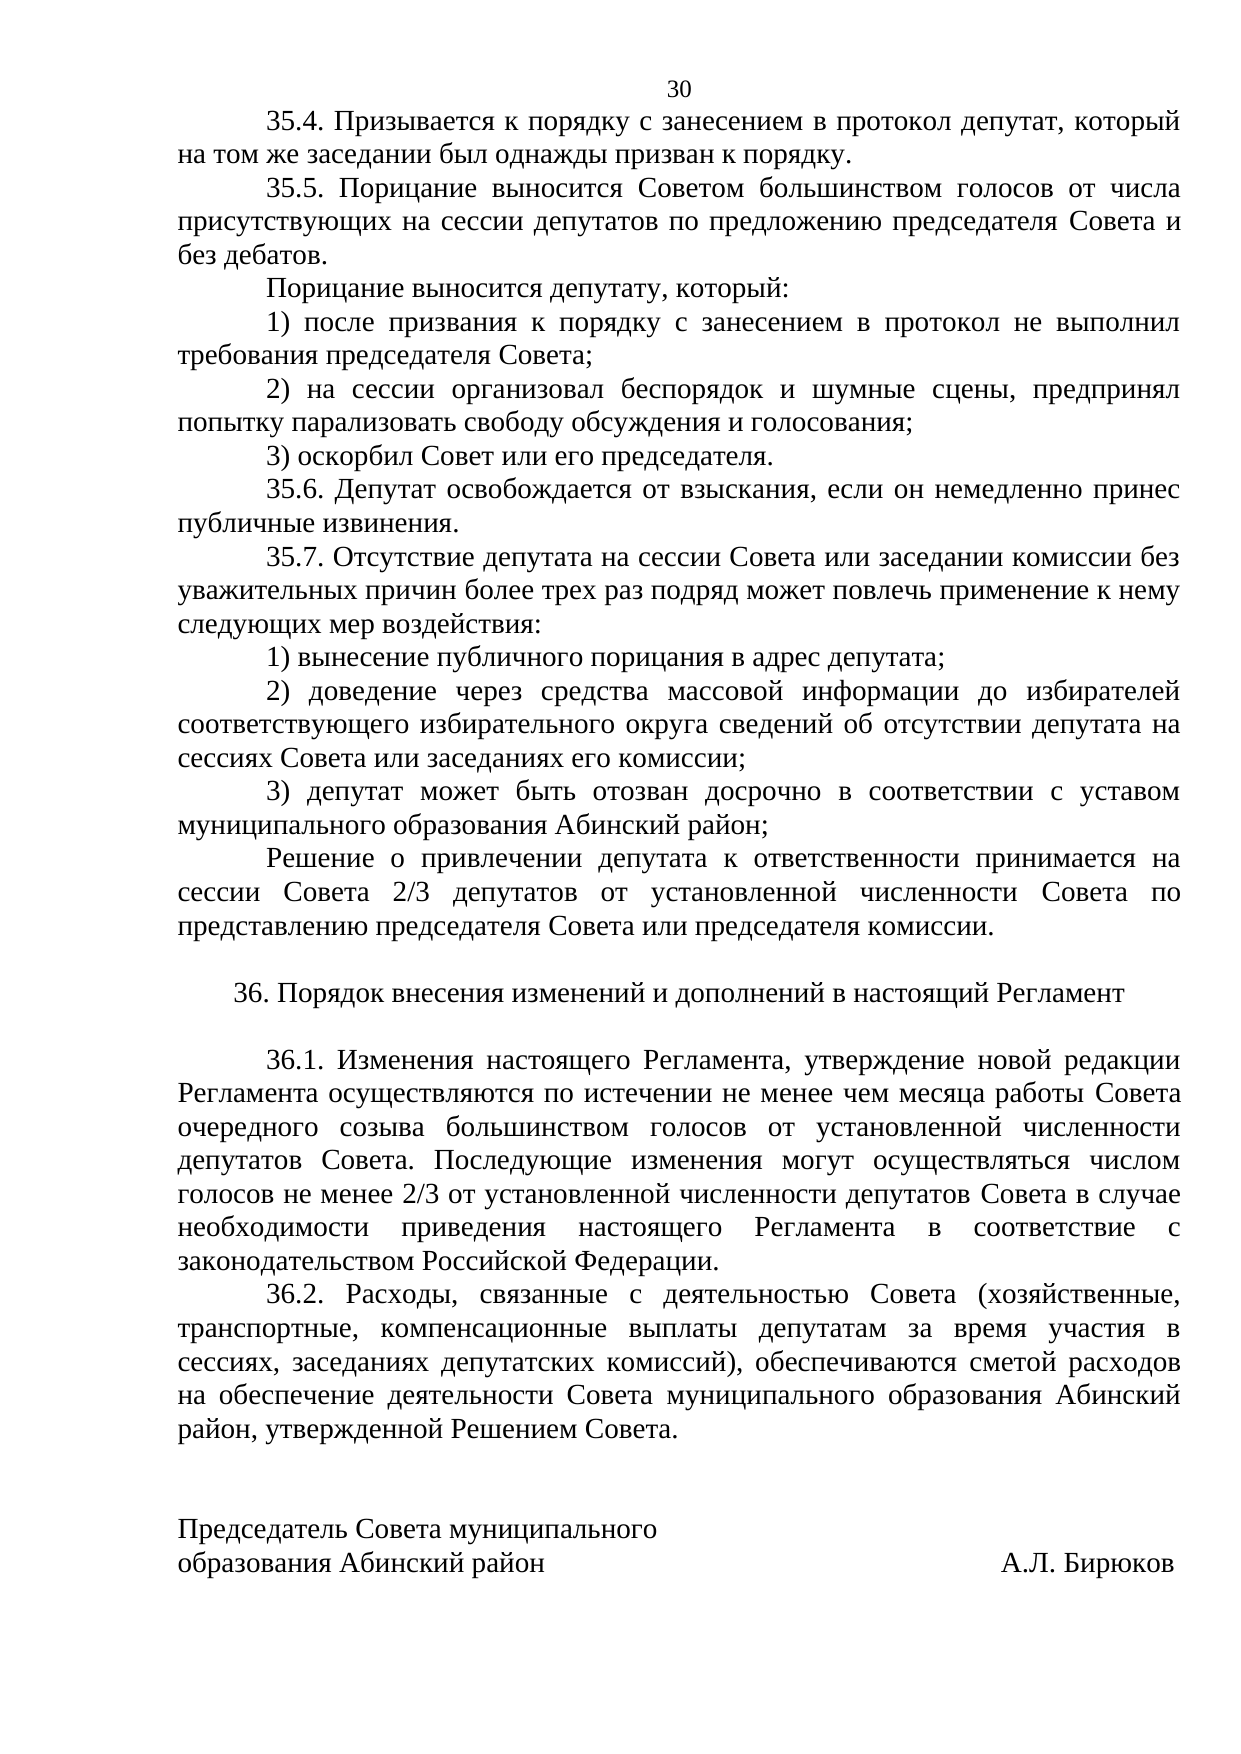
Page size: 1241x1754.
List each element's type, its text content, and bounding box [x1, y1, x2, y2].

text 35.6. Депутат освобождается от взыскания, если он немедленно принес публичные извинения. [177, 472, 1181, 539]
text 1) после призвания к порядку с занесением в протокол не выполнил требования председателя Совета; [177, 304, 1181, 371]
text 2) доведение через средства массовой информации до избирателей соответствующего избирательного округа сведений об отсутствии депутата на сессиях Совета или заседаниях его комиссии; [177, 673, 1181, 773]
text 35.5. Порицание выносится Советом большинством голосов от числа присутствующих на сессии депутатов по предложению председателя Совета и без дебатов. [177, 170, 1181, 270]
text 36.1. Изменения настоящего Регламента, утверждение новой редакции Регламента осуществляются по истечении не менее чем месяца работы Совета очередного созыва большинством голосов от установленной численности депутатов Совета. Последующие изменения могут осуществляться числом голосов не менее 2/3 от установленной численности депутатов Совета в случае необходимости приведения настоящего Регламента в соответствие с законодательством Российской Федерации. [177, 1042, 1181, 1277]
text 1) вынесение публичного порицания в адрес депутата; [177, 639, 1181, 673]
text 2) на сессии организовал беспорядок и шумные сцены, предпринял попытку парализовать свободу обсуждения и голосования; [177, 371, 1181, 438]
text образования Абинский район А.Л. Бирюков [177, 1545, 1181, 1578]
text Порицание выносится депутату, который: [177, 270, 1181, 304]
text Решение о привлечении депутата к ответственности принимается на сессии Совета 2/3 депутатов от установленной численности Совета по представлению председателя Совета или председателя комиссии. [177, 841, 1181, 941]
text 35.4. Призывается к порядку с занесением в протокол депутат, который на том же заседании был однажды призван к порядку. [177, 103, 1181, 170]
text 35.7. Отсутствие депутата на сессии Совета или заседании комиссии без уважительных причин более трех раз подряд может повлечь применение к нему следующих мер воздействия: [177, 539, 1181, 639]
text 36. Порядок внесения изменений и дополнений в настоящий Регламент [177, 975, 1181, 1008]
text 3) оскорбил Совет или его председателя. [177, 438, 1181, 472]
text 3) депутат может быть отозван досрочно в соответствии с уставом муниципального образования Абинский район; [177, 773, 1181, 841]
text Председатель Совета муниципального [177, 1511, 1181, 1545]
text 36.2. Расходы, связанные с деятельностью Совета (хозяйственные, транспортные, компенсационные выплаты депутатам за время участия в сессиях, заседаниях депутатских комиссий), обеспечиваются сметой расходов на обеспечение деятельности Совета муниципального образования Абинский район, утвержденной Решением Совета. [177, 1277, 1181, 1444]
